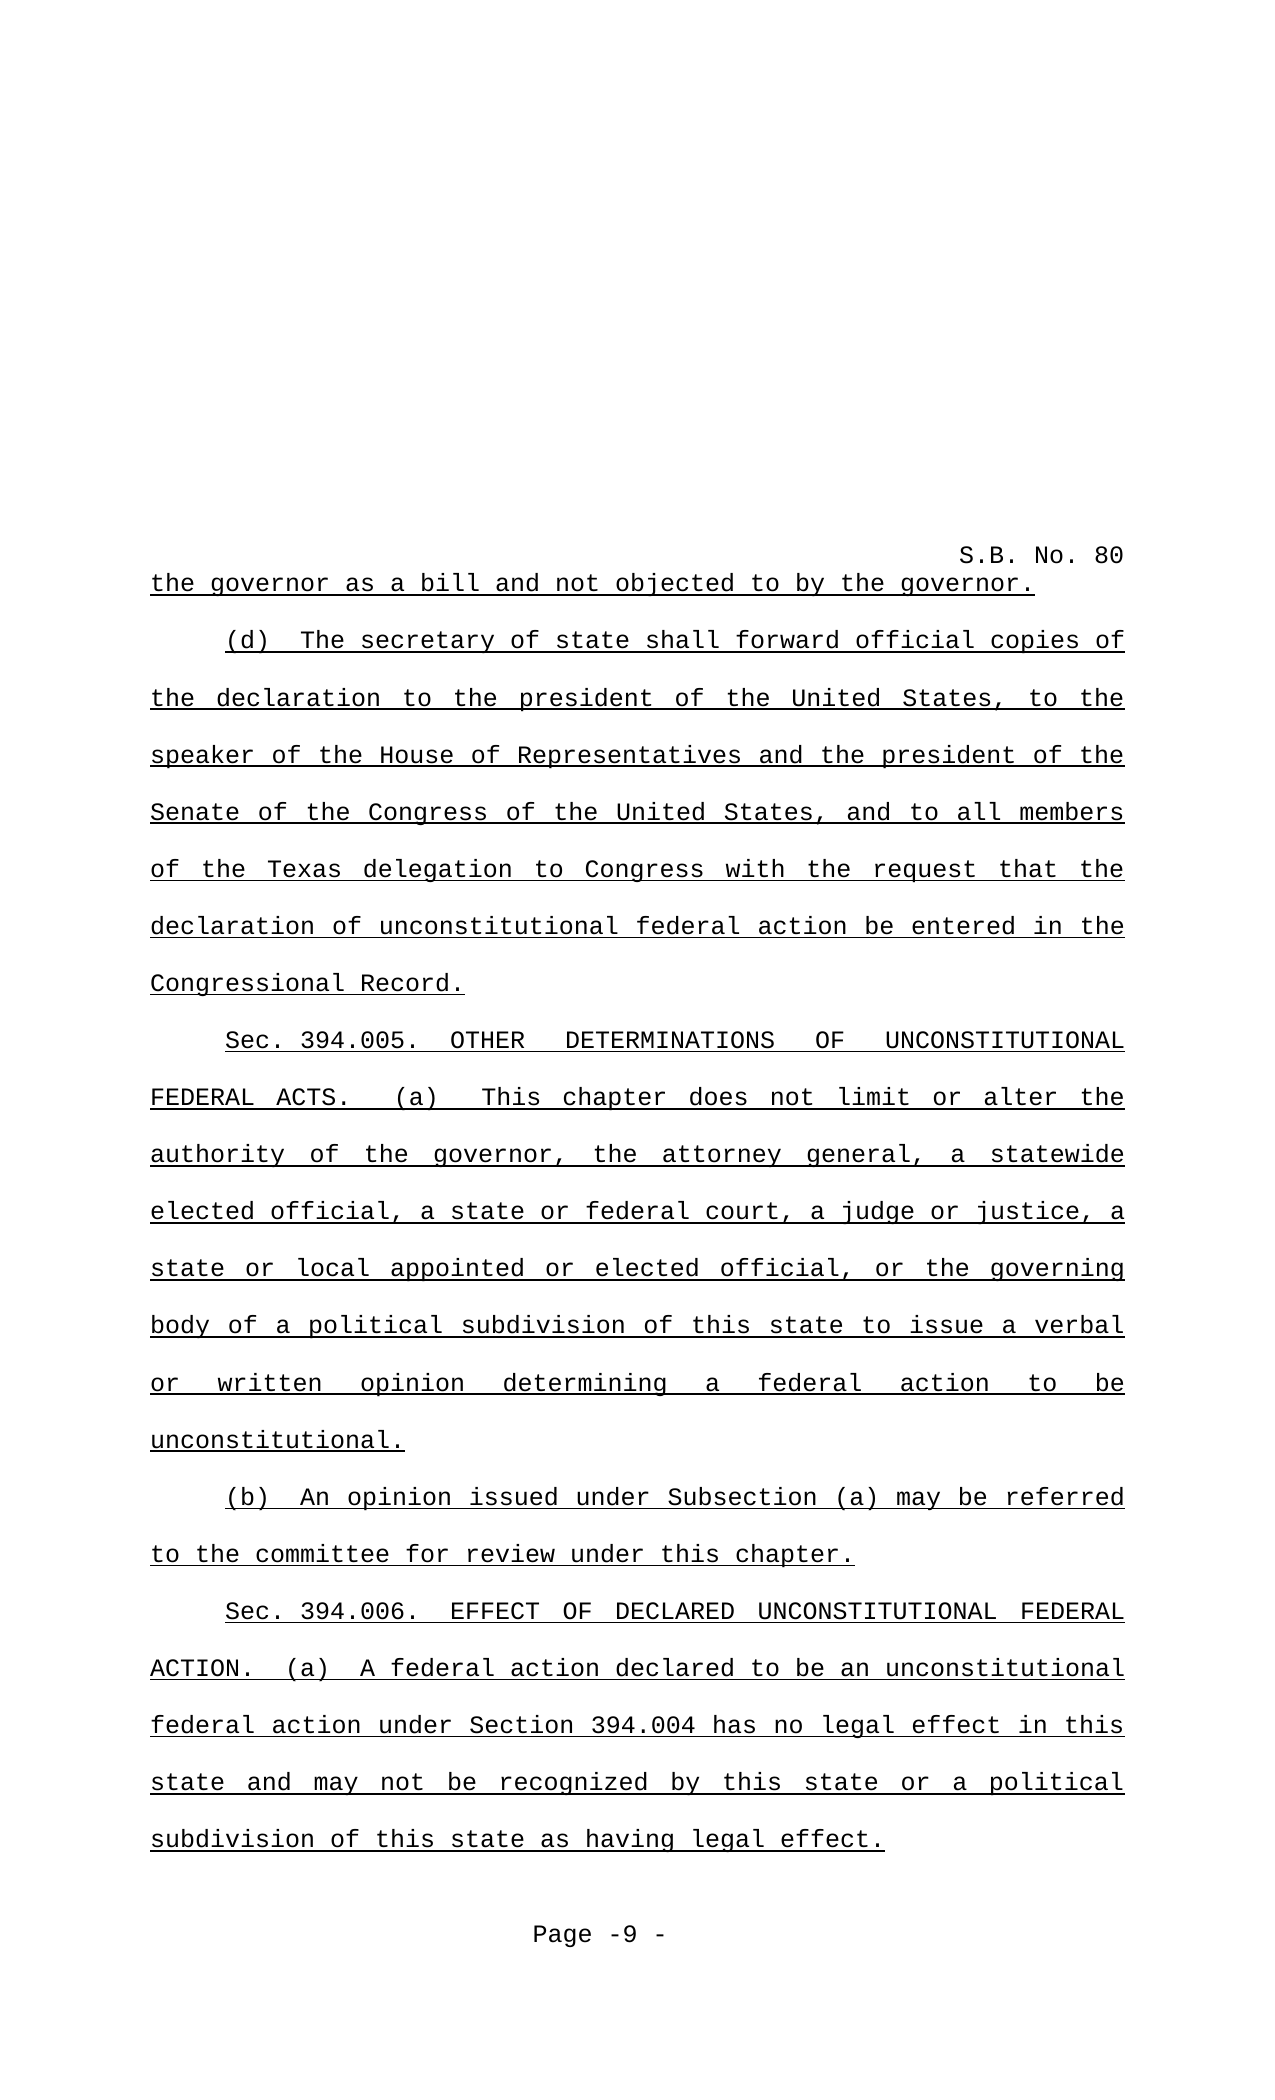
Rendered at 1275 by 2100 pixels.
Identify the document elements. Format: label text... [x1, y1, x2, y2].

text Sec. 394.005. OTHER DETERMINATIONS OF UNCONSTITUTIONAL FEDERAL ACTS. (a) This chapter does not limit or alter the authority of the governor, the attorney general, a statewide elected official, a state or federal court, a judge or justice, a state or local appointed or elected official, or the governing body of a political subdivision of this state to issue a verbal or written opinion determining a federal action to be unconstitutional. [150, 1395, 1125, 1456]
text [150, 571, 1125, 599]
text (d) The secretary of state shall forward official copies of the declaration to the president of the United States, to the speaker of the House of Representatives and the president of the Senate of the Congress of the United States, and to all members of the Texas delegation to Congress with the request that the declaration of unconstitutional federal action be entered in the Congressional Record. [150, 628, 1125, 708]
text Sec. 394.005. OTHER DETERMINATIONS OF UNCONSTITUTIONAL FEDERAL ACTS. (a) This chapter does not limit or alter the authority of the governor, the attorney general, a statewide elected official, a state or federal court, a judge or justice, a state or local appointed or elected official, or the governing body of a political subdivision of this state to issue a verbal or written opinion determining a federal action to be unconstitutional. [150, 1027, 1125, 1108]
text Sec. 394.005. OTHER DETERMINATIONS OF UNCONSTITUTIONAL FEDERAL ACTS. (a) This chapter does not limit or alter the authority of the governor, the attorney general, a statewide elected official, a state or federal court, a judge or justice, a state or local appointed or elected official, or the governing body of a political subdivision of this state to issue a verbal or written opinion determining a federal action to be unconstitutional. [150, 1224, 1125, 1279]
text (d) The secretary of state shall forward official copies of the declaration to the president of the United States, to the speaker of the House of Representatives and the president of the Senate of the Congress of the United States, and to all members of the Texas delegation to Congress with the request that the declaration of unconstitutional federal action be entered in the Congressional Record. [150, 710, 1125, 765]
text Sec. 394.006. EFFECT OF DECLARED UNCONSTITUTIONAL FEDERAL ACTION. (a) A federal action declared to be an unconstitutional federal action under Section 394.004 has no legal effect in this state and may not be recognized by this state or a political subdivision of this state as having legal effect. [150, 1680, 1125, 1736]
text Sec. 394.006. EFFECT OF DECLARED UNCONSTITUTIONAL FEDERAL ACTION. (a) A federal action declared to be an unconstitutional federal action under Section 394.004 has no legal effect in this state and may not be recognized by this state or a political subdivision of this state as having legal effect. [150, 1598, 1125, 1679]
text (b) An opinion issued under Subsection (a) may be referred to the committee for review under this chapter. [150, 1484, 1125, 1570]
text Sec. 394.005. OTHER DETERMINATIONS OF UNCONSTITUTIONAL FEDERAL ACTS. (a) This chapter does not limit or alter the authority of the governor, the attorney general, a statewide elected official, a state or federal court, a judge or justice, a state or local appointed or elected official, or the governing body of a political subdivision of this state to issue a verbal or written opinion determining a federal action to be unconstitutional. [150, 1338, 1125, 1393]
text Sec. 394.005. OTHER DETERMINATIONS OF UNCONSTITUTIONAL FEDERAL ACTS. (a) This chapter does not limit or alter the authority of the governor, the attorney general, a statewide elected official, a state or federal court, a judge or justice, a state or local appointed or elected official, or the governing body of a political subdivision of this state to issue a verbal or written opinion determining a federal action to be unconstitutional. [150, 1167, 1125, 1222]
text (d) The secretary of state shall forward official copies of the declaration to the president of the United States, to the speaker of the House of Representatives and the president of the Senate of the Congress of the United States, and to all members of the Texas delegation to Congress with the request that the declaration of unconstitutional federal action be entered in the Congressional Record. [150, 767, 1125, 822]
text Sec. 394.005. OTHER DETERMINATIONS OF UNCONSTITUTIONAL FEDERAL ACTS. (a) This chapter does not limit or alter the authority of the governor, the attorney general, a statewide elected official, a state or federal court, a judge or justice, a state or local appointed or elected official, or the governing body of a political subdivision of this state to issue a verbal or written opinion determining a federal action to be unconstitutional. [150, 1281, 1125, 1336]
text Sec. 394.005. OTHER DETERMINATIONS OF UNCONSTITUTIONAL FEDERAL ACTS. (a) This chapter does not limit or alter the authority of the governor, the attorney general, a statewide elected official, a state or federal court, a judge or justice, a state or local appointed or elected official, or the governing body of a political subdivision of this state to issue a verbal or written opinion determining a federal action to be unconstitutional. [150, 1110, 1125, 1165]
text Sec. 394.006. EFFECT OF DECLARED UNCONSTITUTIONAL FEDERAL ACTION. (a) A federal action declared to be an unconstitutional federal action under Section 394.004 has no legal effect in this state and may not be recognized by this state or a political subdivision of this state as having legal effect. [150, 1795, 1125, 1855]
text (d) The secretary of state shall forward official copies of the declaration to the president of the United States, to the speaker of the House of Representatives and the president of the Senate of the Congress of the United States, and to all members of the Texas delegation to Congress with the request that the declaration of unconstitutional federal action be entered in the Congressional Record. [150, 824, 1125, 880]
text (d) The secretary of state shall forward official copies of the declaration to the president of the United States, to the speaker of the House of Representatives and the president of the Senate of the Congress of the United States, and to all members of the Texas delegation to Congress with the request that the declaration of unconstitutional federal action be entered in the Congressional Record. [150, 881, 1125, 937]
text (d) The secretary of state shall forward official copies of the declaration to the president of the United States, to the speaker of the House of Representatives and the president of the Senate of the Congress of the United States, and to all members of the Texas delegation to Congress with the request that the declaration of unconstitutional federal action be entered in the Congressional Record. [150, 938, 1125, 999]
text Sec. 394.006. EFFECT OF DECLARED UNCONSTITUTIONAL FEDERAL ACTION. (a) A federal action declared to be an unconstitutional federal action under Section 394.004 has no legal effect in this state and may not be recognized by this state or a political subdivision of this state as having legal effect. [150, 1737, 1125, 1793]
